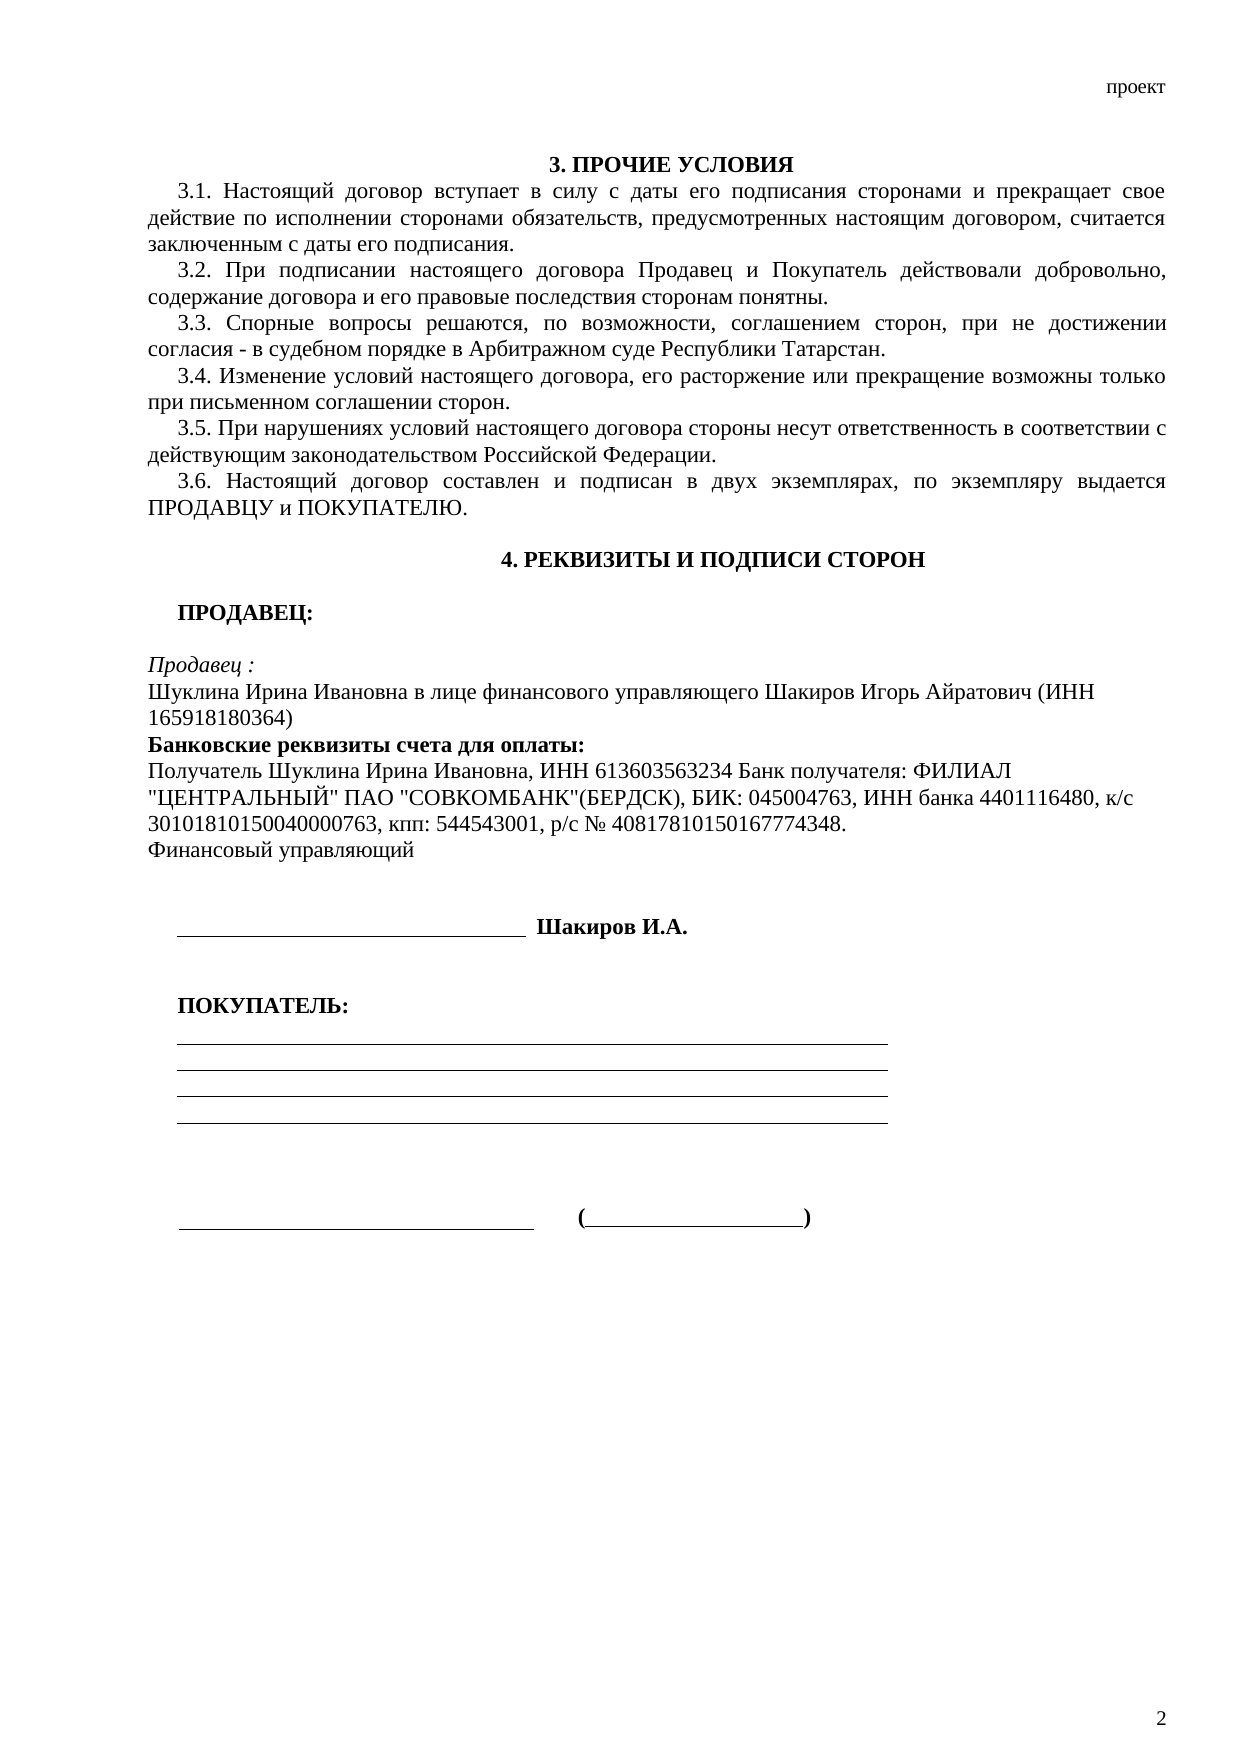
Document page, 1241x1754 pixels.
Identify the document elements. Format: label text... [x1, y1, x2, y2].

list Настоящий договор составлен и подписан в двух экземплярах, по экземпляру выдается ПРОДАВЦУ и ПОКУПАТЕЛЮ. [148, 467, 1167, 520]
list Настоящий договор вступает в силу с даты его подписания сторонами и прекращает свое действие по исполнении сторонами обязательств, предусмотренных настоящим договором, считается заключенным с даты его подписания. [148, 177, 1167, 256]
text ПРОДАВЕЦ: [177, 599, 1178, 626]
text Финансовый управляющий [148, 836, 1178, 863]
text Продавец : [148, 651, 1178, 678]
subtitle Банковские реквизиты счета для оплаты: [148, 731, 1178, 757]
subtitle РЕКВИЗИТЫ И ПОДПИСИ СТОРОН [501, 547, 1178, 573]
list При подписании настоящего договора Продавец и Покупатель действовали добровольно, содержание договора и его правовые последствия сторонам понятны. [148, 256, 1167, 309]
text Получатель Шуклина Ирина Ивановна, ИНН 613603563234 Банк получателя: ФИЛИАЛ "ЦЕНТРАЛЬНЫЙ" ПАО "СОВКОМБАНК"(БЕРДСК), БИК: 045004763, ИНН банка 4401116480, к/с 30101810150040000763, кпп: 544543001, р/с № 40817810150167774348. [148, 757, 1178, 836]
text Шуклина Ирина Ивановна в лице финансового управляющего Шакиров Игорь Айратович (ИНН 165918180364) [148, 678, 1178, 731]
text ( ) [212, 1203, 1178, 1229]
list При нарушениях условий настоящего договора стороны несут ответственность в соответствии с действующим законодательством Российской Федерации. [148, 414, 1166, 467]
text Шакиров И.А. [177, 913, 1178, 939]
subtitle ПРОЧИЕ УСЛОВИЯ [549, 151, 1178, 177]
subtitle ПОКУПАТЕЛЬ: [177, 992, 1178, 1018]
list Спорные вопросы решаются, по возможности, соглашением сторон, при не достижении согласия - в судебном порядке в Арбитражном суде Республики Татарстан. [148, 309, 1167, 362]
list Изменение условий настоящего договора, его расторжение или прекращение возможны только при письменном соглашении сторон. [148, 362, 1167, 414]
